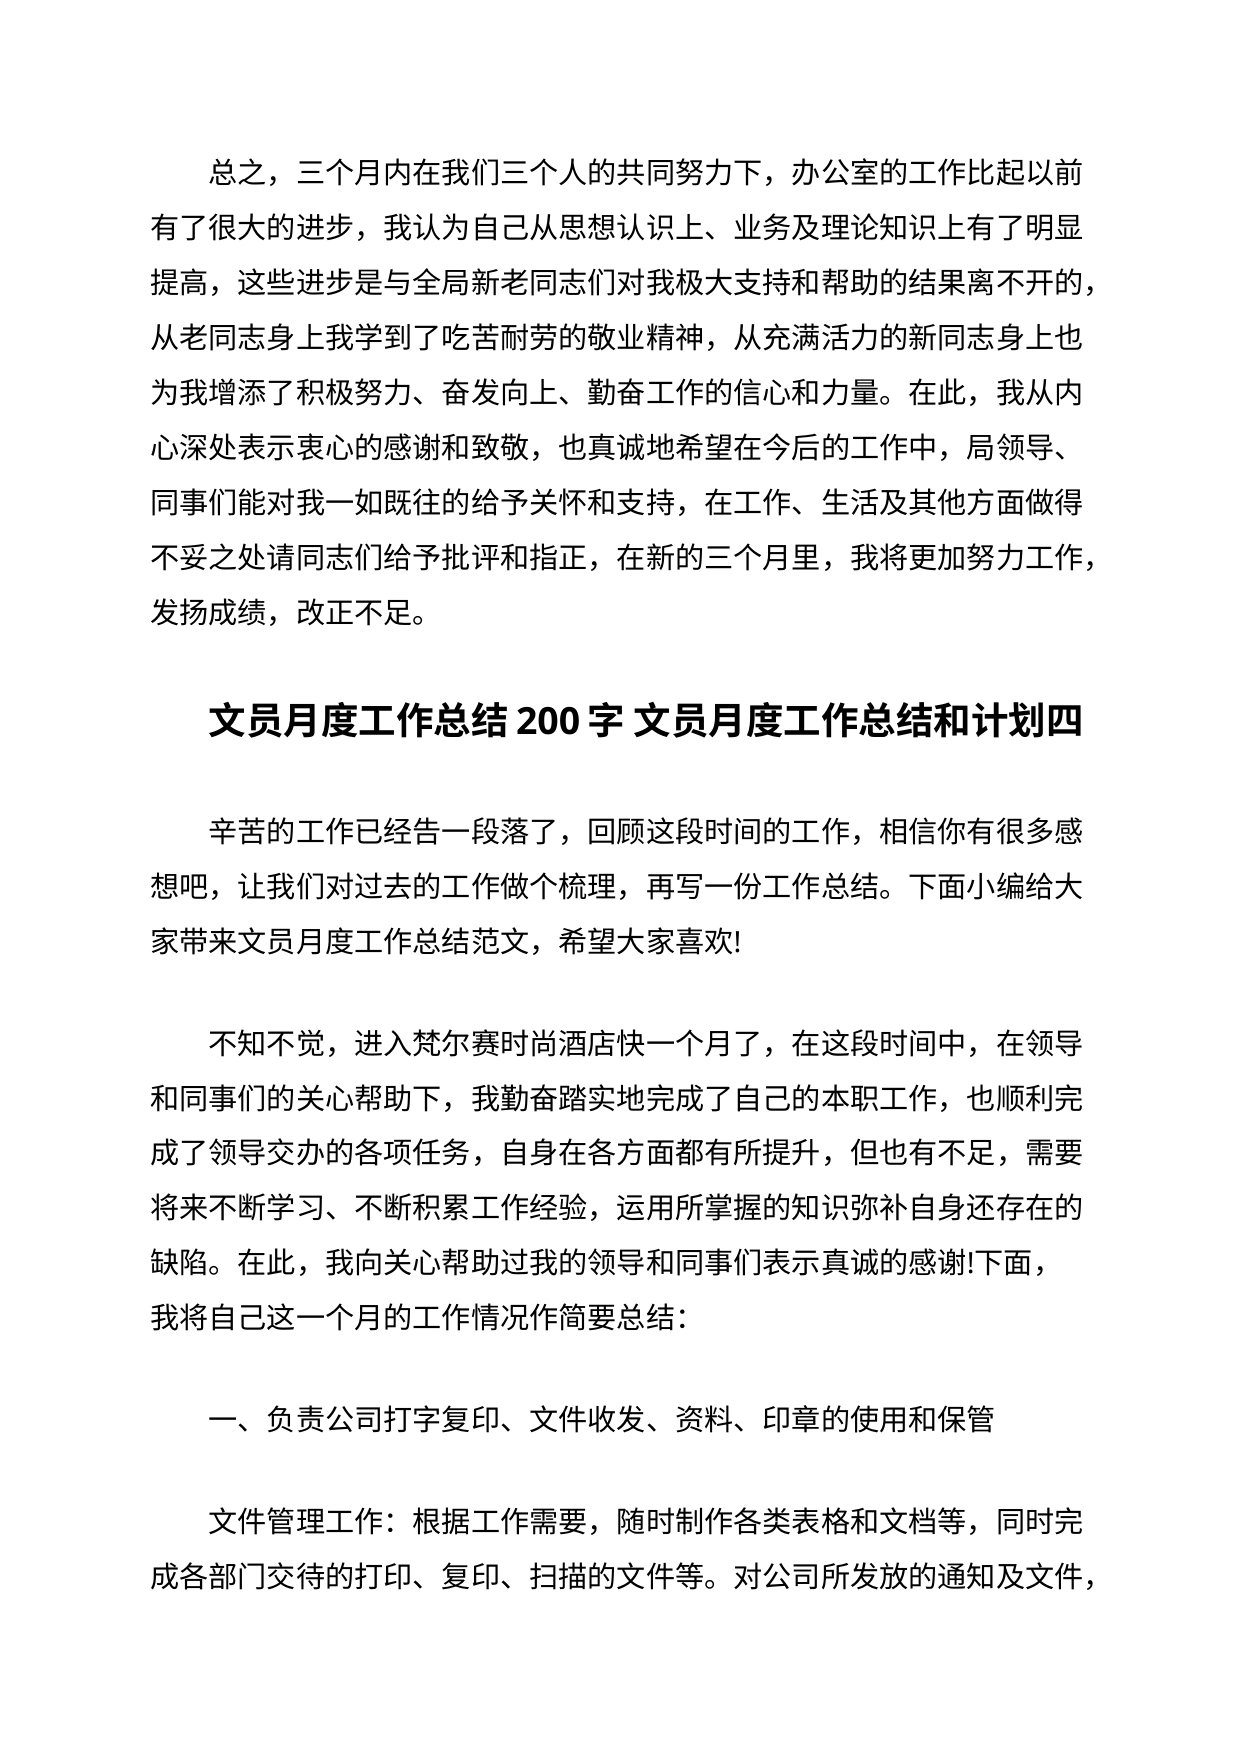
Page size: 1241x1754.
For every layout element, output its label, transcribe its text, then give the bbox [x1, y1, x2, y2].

text 文员月度工作总结200字 文员月度工作总结和计划四 [150, 691, 1090, 745]
text 不知不觉，进入梵尔赛时尚酒店快一个月了，在这段时间中，在领导和同事们的关心帮助下，我勤奋踏实地完成了自己的本职工作，也顺利完成了领导交办的各项任务，自身在各方面都有所提升，但也有不足，需要将来不断学习、不断积累工作经验，运用所掌握的知识弥补自身还存在的缺陷。在此，我向关心帮助过我的领导和同事们表示真诚的感谢!下面，我将自己这一个月的工作情况作简要总结： [150, 1020, 1090, 1337]
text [150, 1498, 1090, 1596]
text 辛苦的工作已经告一段落了，回顾这段时间的工作，相信你有很多感想吧，让我们对过去的工作做个梳理，再写一份工作总结。下面小编给大家带来文员月度工作总结范文，希望大家喜欢! [150, 808, 1090, 961]
text 一、负责公司打字复印、文件收发、资料、印章的使用和保管 [150, 1397, 1090, 1439]
text 总之，三个月内在我们三个人的共同努力下，办公室的工作比起以前有了很大的进步，我认为自己从思想认识上、业务及理论知识上有了明显提高，这些进步是与全局新老同志们对我极大支持和帮助的结果离不开的，从老同志身上我学到了吃苦耐劳的敬业精神，从充满活力的新同志身上也为我增添了积极努力、奋发向上、勤奋工作的信心和力量。在此，我从内心深处表示衷心的感谢和致敬，也真诚地希望在今后的工作中，局领导、同事们能对我一如既往的给予关怀和支持，在工作、生活及其他方面做得不妥之处请同志们给予批评和指正，在新的三个月里，我将更加努力工作，发扬成绩，改正不足。 [150, 150, 1090, 631]
